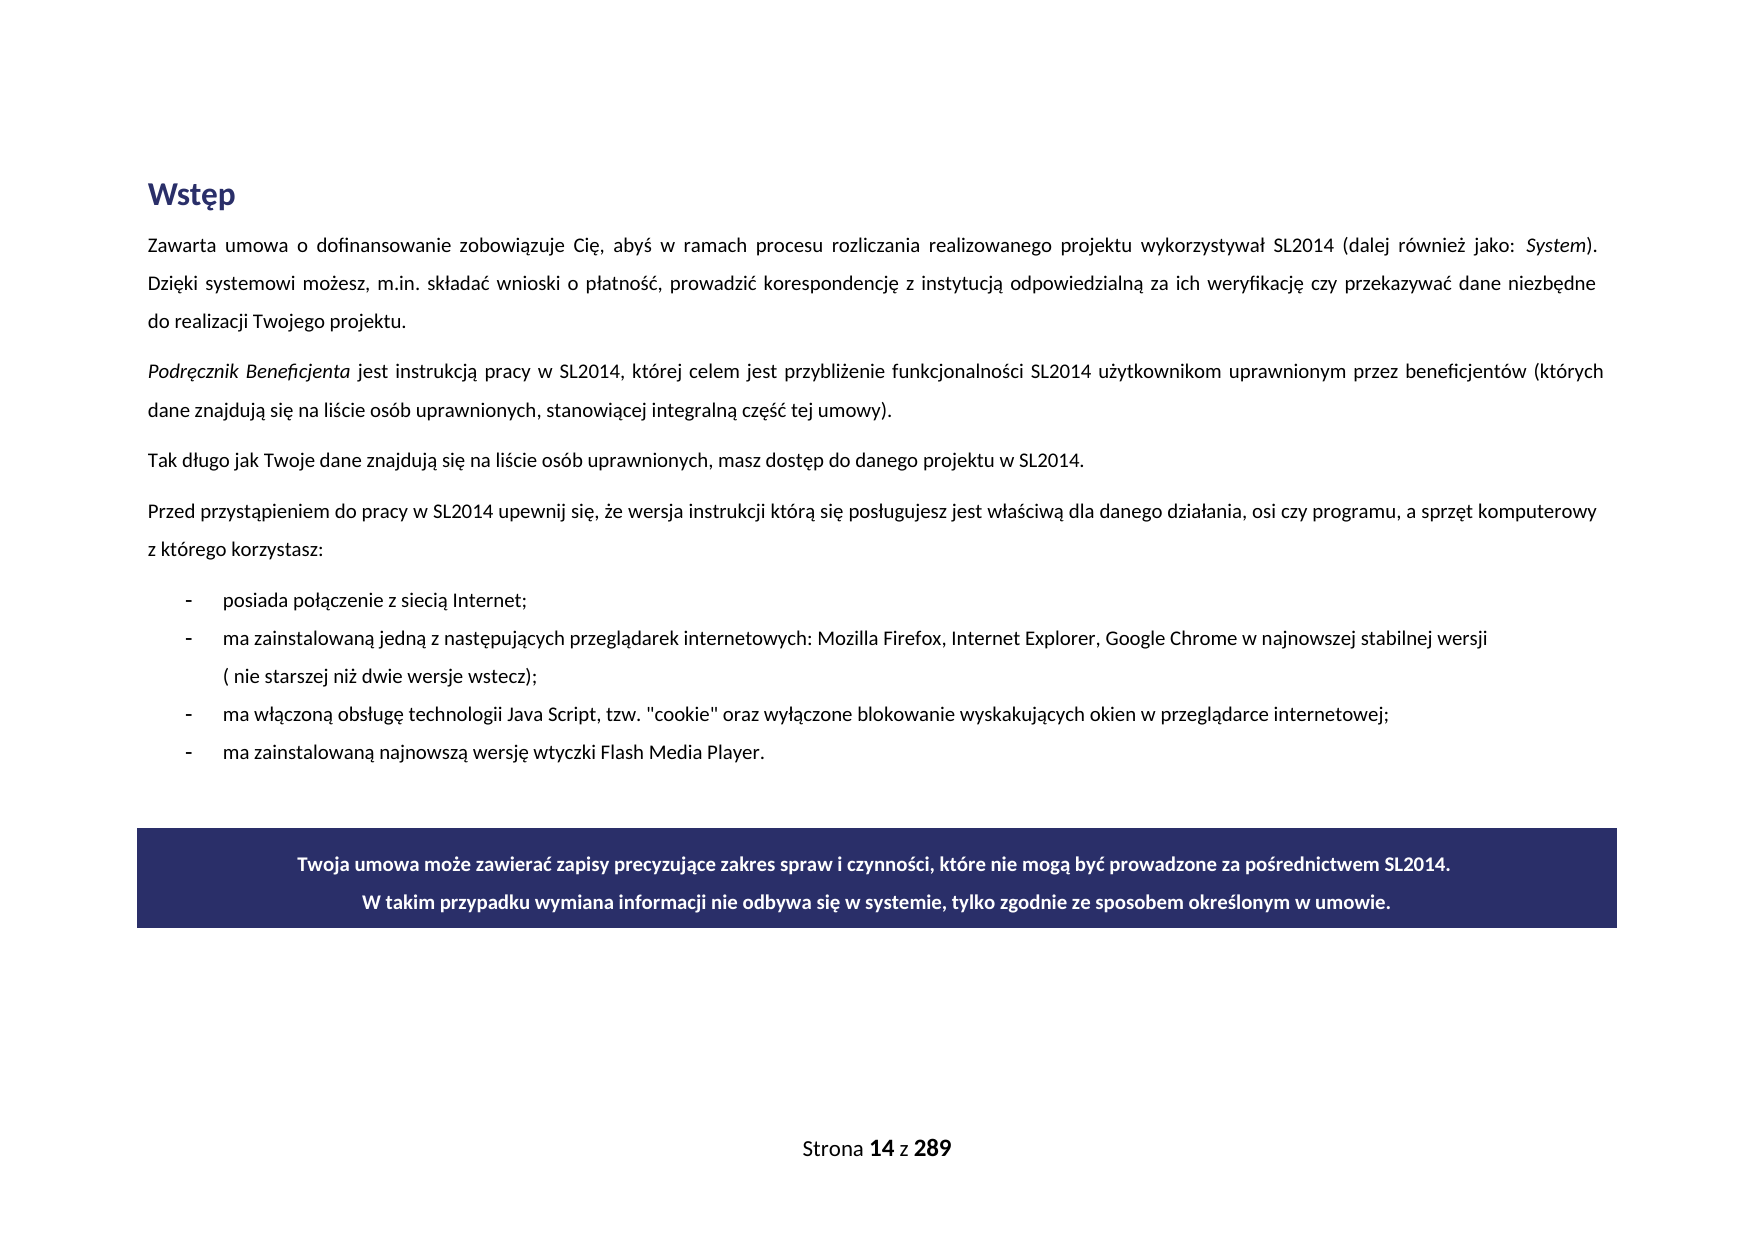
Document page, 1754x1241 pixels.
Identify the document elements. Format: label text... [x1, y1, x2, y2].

list ma zainstalowaną jedną z następujących przeglądarek internetowych: Mozilla Firefox, Internet Explorer, Google Chrome w najnowszej stabilnej wersji ( nie starszej niż dwie wersje wstecz); [185, 625, 1606, 688]
list ma włączoną obsługę technologii Java Script, tzw. "cookie" oraz wyłączone blokowanie wyskakujących okien w przeglądarce internetowej; [185, 701, 1606, 727]
text Zawarta umowa o dofinansowanie zobowiązuje Cię, abyś w ramach procesu rozliczania realizowanego projektu wykorzystywał SL2014 (dalej również jako: System). Dzięki systemowi możesz, m.in. składać wnioski o płatność, prowadzić korespondencję z instytucją odpowiedzialną za ich weryfikację czy przekazywać dane niezbędne do realizacji Twojego projektu. [148, 232, 1606, 333]
list posiada połączenie z siecią Internet; [185, 587, 1606, 612]
subtitle Wstęp [148, 173, 1606, 213]
table_header Twoja umowa może zawierać zapisy precyzujące zakres spraw i czynności, które nie mogą być prowadzone za pośrednictwem SL2014. W takim przypadku wymiana informacji nie odbywa się w systemie, tylko zgodnie ze sposobem określonym w umowie. [137, 828, 1617, 928]
text Podręcznik Beneficjenta jest instrukcją pracy w SL2014, której celem jest przybliżenie funkcjonalności SL2014 użytkownikom uprawnionym przez beneficjentów (których dane znajdują się na liście osób uprawnionych, stanowiącej integralną część tej umowy). [148, 359, 1606, 422]
list ma zainstalowaną najnowszą wersję wtyczki Flash Media Player. [185, 739, 1606, 765]
text Tak długo jak Twoje dane znajdują się na liście osób uprawnionych, masz dostęp do danego projektu w SL2014. [148, 447, 1606, 473]
text Przed przystąpieniem do pracy w SL2014 upewnij się, że wersja instrukcji którą się posługujesz jest właściwą dla danego działania, osi czy programu, a sprzęt komputerowy z którego korzystasz: [148, 498, 1606, 562]
